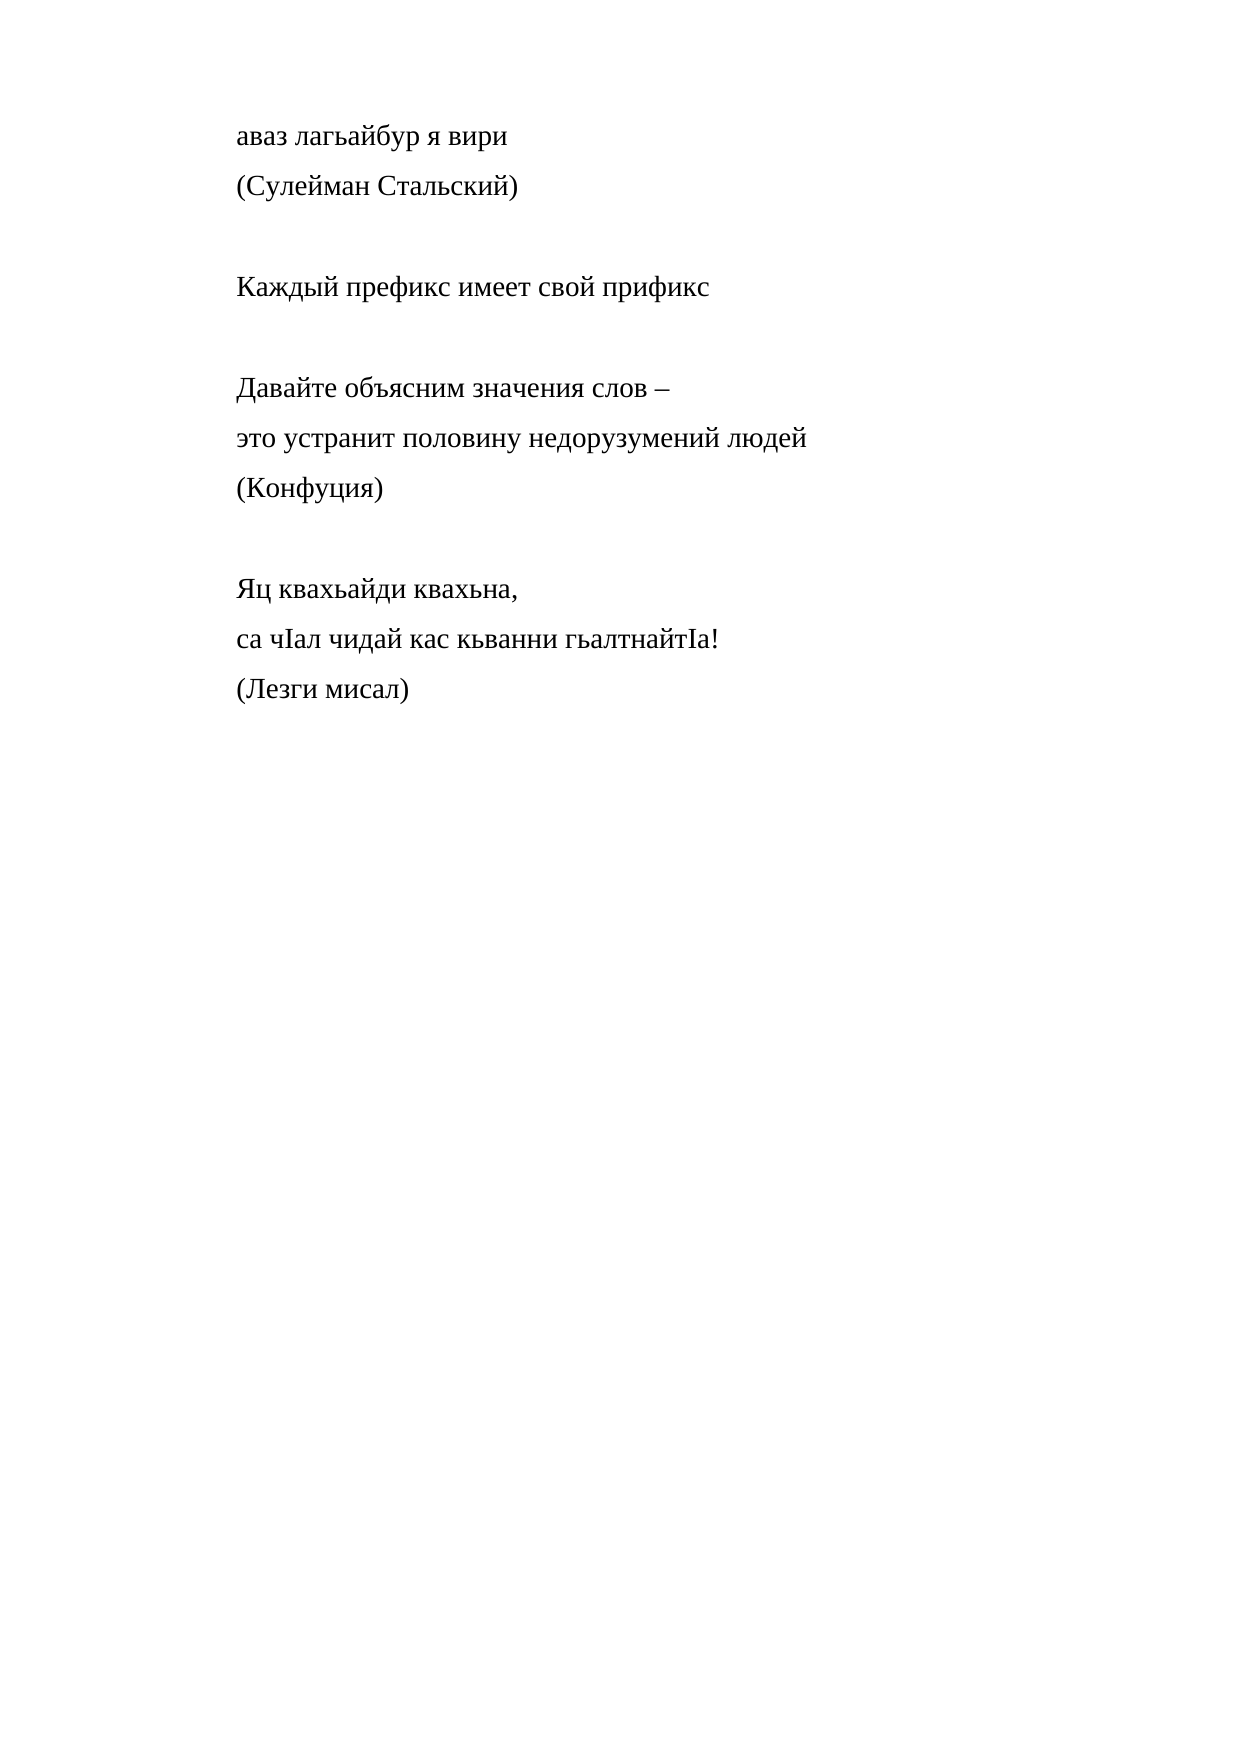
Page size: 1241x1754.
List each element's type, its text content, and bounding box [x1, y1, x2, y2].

text са чIал чидай кас кьванни гьалтнайтIа! [177, 621, 1152, 655]
text (Конфуция) [177, 470, 1152, 504]
text это устранит половину недорузумений людей [177, 420, 1152, 453]
text аваз лагьайбур я вири [177, 118, 1152, 152]
text (Сулейман Стальский) [177, 168, 1152, 202]
text Каждый префикс имеет свой прификс [177, 269, 1152, 303]
text Давайте объясним значения слов – [177, 370, 1152, 403]
text Яц квахьайди квахьна, [177, 571, 1152, 604]
text (Лезги мисал) [177, 672, 1152, 705]
